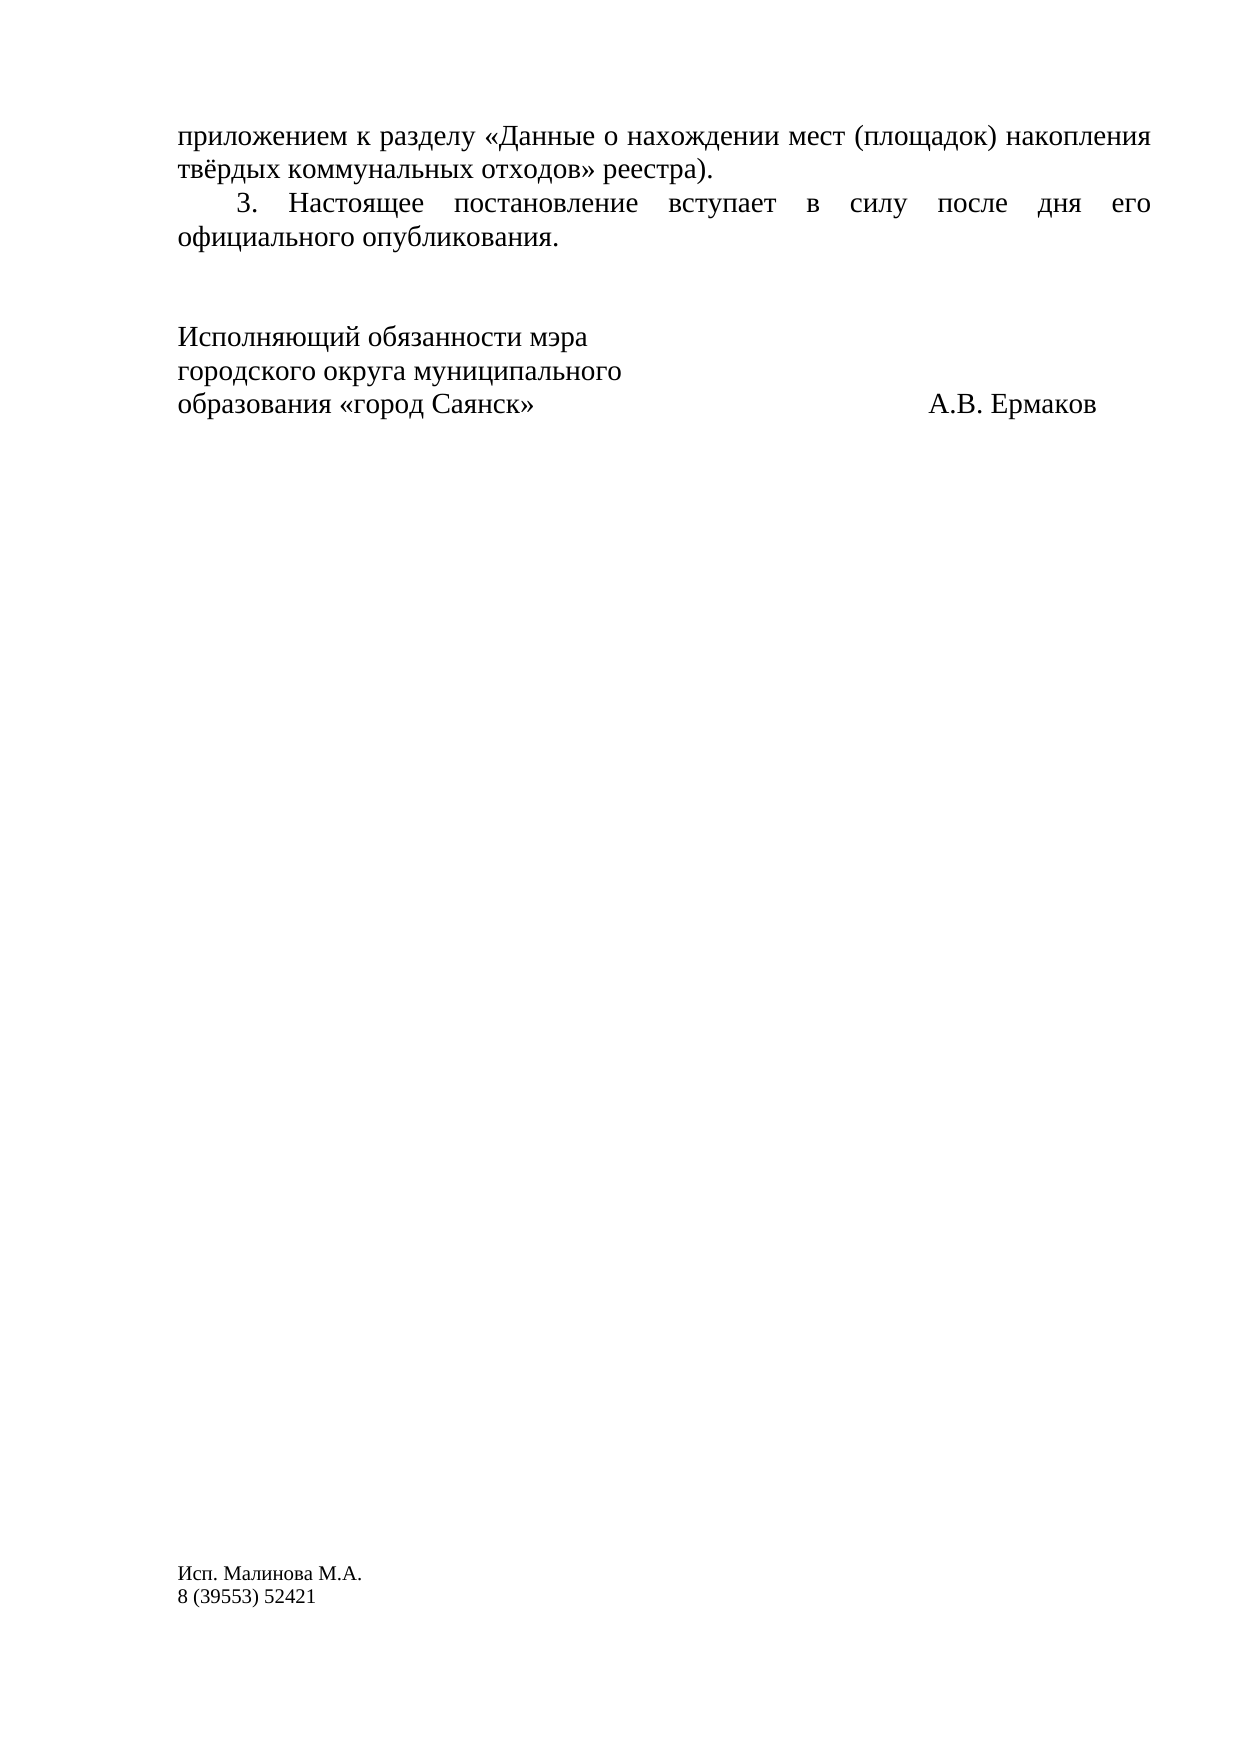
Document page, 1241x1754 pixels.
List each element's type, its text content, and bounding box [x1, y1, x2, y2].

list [177, 118, 1152, 185]
text Исп. Малинова М.А. [177, 1560, 1152, 1584]
text 8 (39553) 52421 [177, 1584, 1152, 1608]
text образования «город Саянск» А.В. Ермаков [177, 386, 1152, 420]
list 3. Настоящее постановление вступает в силу после дня его официального опубликования. [177, 185, 1152, 252]
text Исполняющий обязанности мэра [177, 319, 1152, 353]
text городского округа муниципального [177, 353, 1152, 386]
